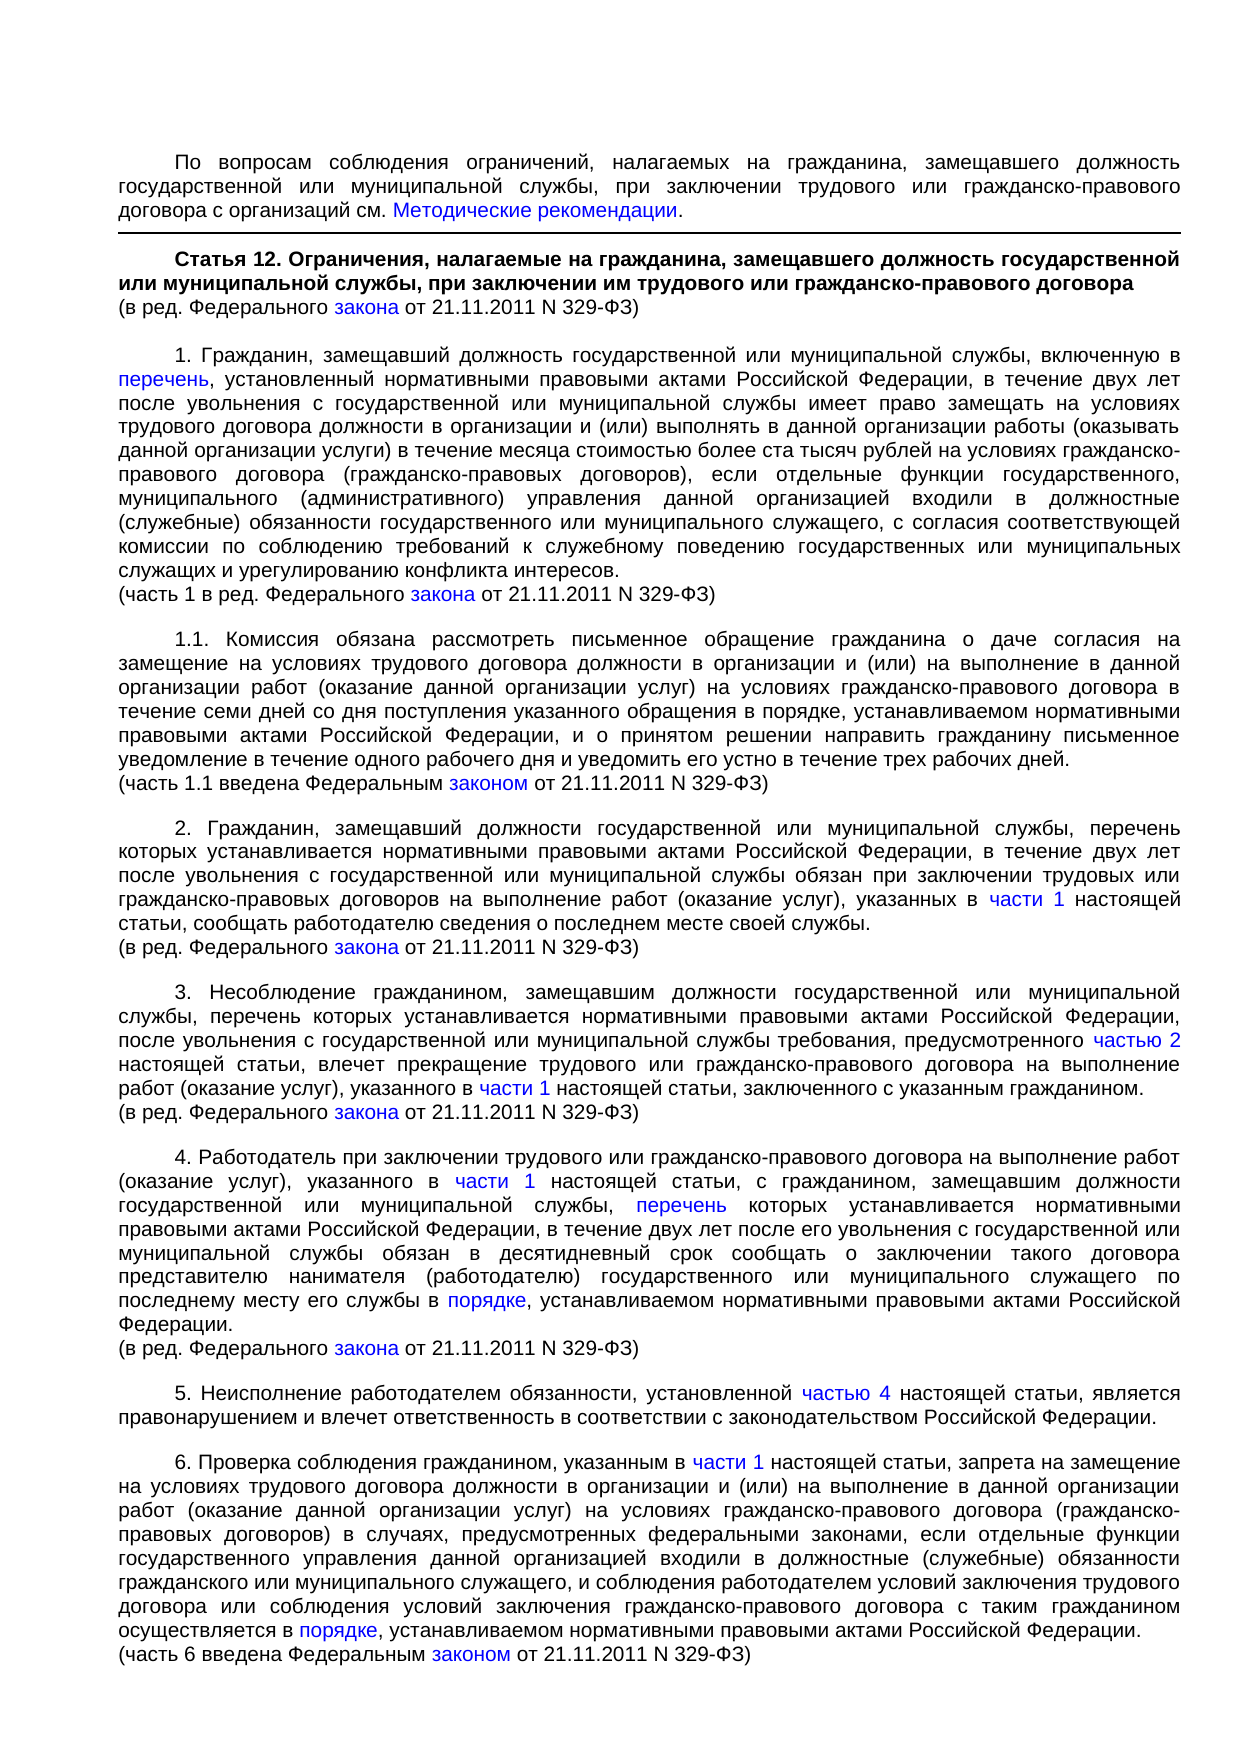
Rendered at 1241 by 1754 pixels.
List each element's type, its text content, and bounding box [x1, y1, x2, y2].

text (часть 1.1 введена Федеральным законом от 21.11.2011 N 329-ФЗ) [118, 771, 1181, 794]
text 4. Работодатель при заключении трудового или гражданско-правового договора на выполнение работ (оказание услуг), указанного в части 1 настоящей статьи, с гражданином, замещавшим должности государственной или муниципальной службы, перечень которых устанавливается нормативными правовыми актами Российской Федерации, в течение двух лет после его увольнения с государственной или муниципальной службы обязан в десятидневный срок сообщать о заключении такого договора представителю нанимателя (работодателю) государственного или муниципального служащего по последнему месту его службы в порядке, устанавливаемом нормативными правовыми актами Российской Федерации. [118, 1144, 1181, 1336]
text (в ред. Федерального закона от 21.11.2011 N 329-ФЗ) [118, 294, 1181, 318]
text 3. Несоблюдение гражданином, замещавшим должности государственной или муниципальной службы, перечень которых устанавливается нормативными правовыми актами Российской Федерации, после увольнения с государственной или муниципальной службы требования, предусмотренного частью 2 настоящей статьи, влечет прекращение трудового или гражданско-правового договора на выполнение работ (оказание услуг), указанного в части 1 настоящей статьи, заключенного с указанным гражданином. [118, 980, 1181, 1100]
text (в ред. Федерального закона от 21.11.2011 N 329-ФЗ) [118, 935, 1181, 959]
text (в ред. Федерального закона от 21.11.2011 N 329-ФЗ) [118, 1100, 1181, 1124]
text 5. Неисполнение работодателем обязанности, установленной частью 4 настоящей статьи, является правонарушением и влечет ответственность в соответствии с законодательством Российской Федерации. [118, 1381, 1181, 1429]
text (часть 1 в ред. Федерального закона от 21.11.2011 N 329-ФЗ) [118, 582, 1181, 606]
text (в ред. Федерального закона от 21.11.2011 N 329-ФЗ) [118, 1336, 1181, 1360]
text (часть 6 введена Федеральным законом от 21.11.2011 N 329-ФЗ) [118, 1641, 1181, 1665]
text Статья 12. Ограничения, налагаемые на гражданина, замещавшего должность государственной или муниципальной службы, при заключении им трудового или гражданско-правового договора [118, 247, 1181, 294]
text 1.1. Комиссия обязана рассмотреть письменное обращение гражданина о даче согласия на замещение на условиях трудового договора должности в организации и (или) на выполнение в данной организации работ (оказание данной организации услуг) на условиях гражданско-правового договора в течение семи дней со дня поступления указанного обращения в порядке, устанавливаемом нормативными правовыми актами Российской Федерации, и о принятом решении направить гражданину письменное уведомление в течение одного рабочего дня и уведомить его устно в течение трех рабочих дней. [118, 627, 1181, 771]
text 1. Гражданин, замещавший должность государственной или муниципальной службы, включенную в перечень, установленный нормативными правовыми актами Российской Федерации, в течение двух лет после увольнения с государственной или муниципальной службы имеет право замещать на условиях трудового договора должности в организации и (или) выполнять в данной организации работы (оказывать данной организации услуги) в течение месяца стоимостью более ста тысяч рублей на условиях гражданско-правового договора (гражданско-правовых договоров), если отдельные функции государственного, муниципального (административного) управления данной организацией входили в должностные (служебные) обязанности государственного или муниципального служащего, с согласия соответствующей комиссии по соблюдению требований к служебному поведению государственных или муниципальных служащих и урегулированию конфликта интересов. [118, 342, 1181, 582]
text По вопросам соблюдения ограничений, налагаемых на гражданина, замещавшего должность государственной или муниципальной службы, при заключении трудового или гражданско-правового договора с организаций см. Методические рекомендации. [118, 150, 1181, 222]
text 2. Гражданин, замещавший должности государственной или муниципальной службы, перечень которых устанавливается нормативными правовыми актами Российской Федерации, в течение двух лет после увольнения с государственной или муниципальной службы обязан при заключении трудовых или гражданско-правовых договоров на выполнение работ (оказание услуг), указанных в части 1 настоящей статьи, сообщать работодателю сведения о последнем месте своей службы. [118, 815, 1181, 935]
text 6. Проверка соблюдения гражданином, указанным в части 1 настоящей статьи, запрета на замещение на условиях трудового договора должности в организации и (или) на выполнение в данной организации работ (оказание данной организации услуг) на условиях гражданско-правового договора (гражданско-правовых договоров) в случаях, предусмотренных федеральными законами, если отдельные функции государственного управления данной организацией входили в должностные (служебные) обязанности гражданского или муниципального служащего, и соблюдения работодателем условий заключения трудового договора или соблюдения условий заключения гражданско-правового договора с таким гражданином осуществляется в порядке, устанавливаемом нормативными правовыми актами Российской Федерации. [118, 1450, 1181, 1641]
